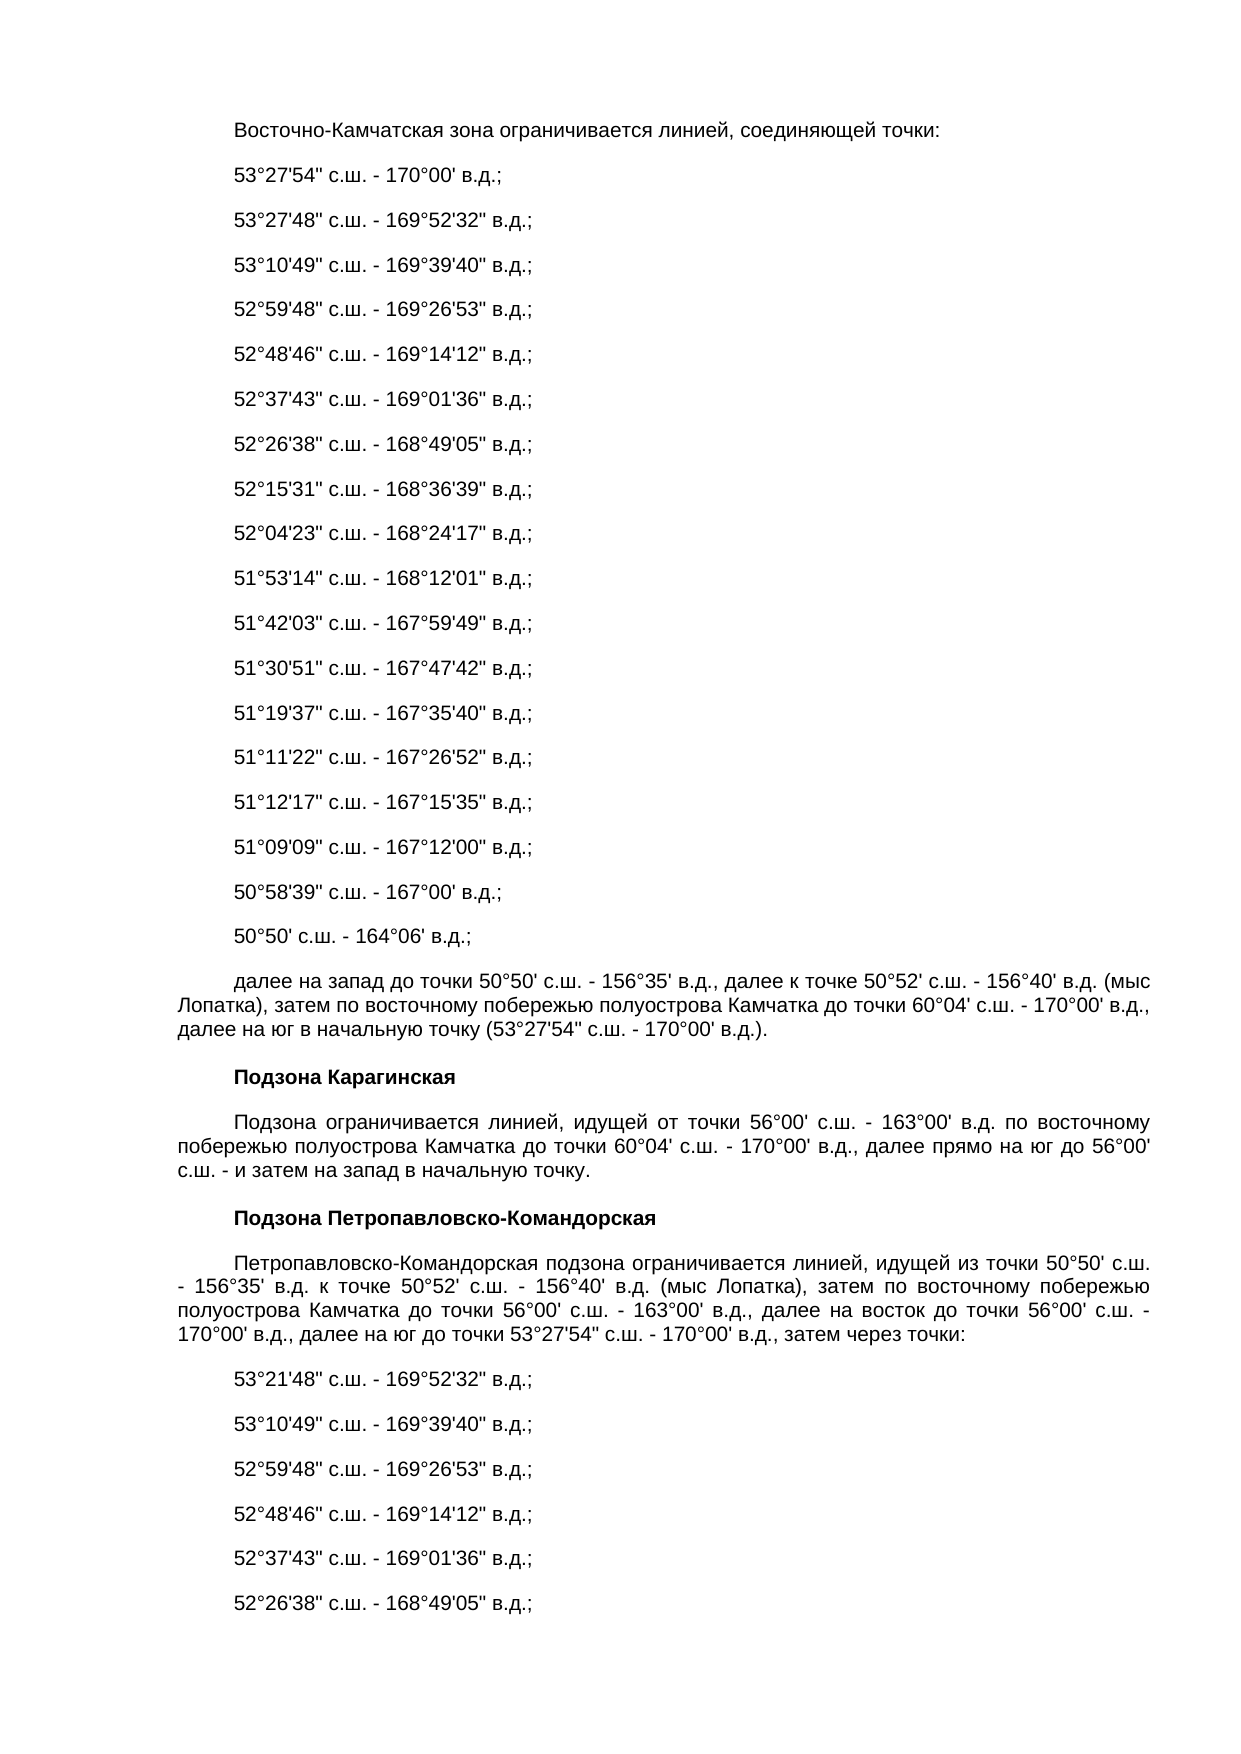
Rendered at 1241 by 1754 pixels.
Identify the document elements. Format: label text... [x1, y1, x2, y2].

text 51°11'22" с.ш. - 167°26'52" в.д.; [177, 745, 1152, 769]
text далее на запад до точки 50°50' с.ш. - 156°35' в.д., далее к точке 50°52' с.ш. - 156°40' в.д. (мыс Лопатка), затем по восточному побережью полуострова Камчатка до точки 60°04' с.ш. - 170°00' в.д., далее на юг в начальную точку (53°27'54" с.ш. - 170°00' в.д.). [177, 969, 1152, 1041]
text 52°48'46" с.ш. - 169°14'12" в.д.; [177, 342, 1152, 366]
text 53°27'54" с.ш. - 170°00' в.д.; [177, 163, 1152, 187]
text 52°48'46" с.ш. - 169°14'12" в.д.; [177, 1501, 1152, 1525]
text 53°27'48" с.ш. - 169°52'32" в.д.; [177, 208, 1152, 232]
text 52°26'38" с.ш. - 168°49'05" в.д.; [177, 432, 1152, 456]
title Подзона Карагинская [177, 1065, 1152, 1089]
text Подзона ограничивается линией, идущей от точки 56°00' с.ш. - 163°00' в.д. по восточному побережью полуострова Камчатка до точки 60°04' с.ш. - 170°00' в.д., далее прямо на юг до 56°00' с.ш. - и затем на запад в начальную точку. [177, 1110, 1152, 1182]
title Подзона Петропавловско-Командорская [177, 1206, 1152, 1229]
text 52°04'23" с.ш. - 168°24'17" в.д.; [177, 521, 1152, 545]
text 50°50' с.ш. - 164°06' в.д.; [177, 924, 1152, 948]
text 52°59'48" с.ш. - 169°26'53" в.д.; [177, 297, 1152, 321]
text 51°09'09" с.ш. - 167°12'00" в.д.; [177, 835, 1152, 859]
text 51°12'17" с.ш. - 167°15'35" в.д.; [177, 790, 1152, 814]
text 53°21'48" с.ш. - 169°52'32" в.д.; [177, 1367, 1152, 1391]
text 51°42'03" с.ш. - 167°59'49" в.д.; [177, 611, 1152, 635]
text 52°26'38" с.ш. - 168°49'05" в.д.; [177, 1591, 1152, 1615]
text 52°59'48" с.ш. - 169°26'53" в.д.; [177, 1457, 1152, 1481]
text 52°37'43" с.ш. - 169°01'36" в.д.; [177, 1546, 1152, 1570]
text 51°19'37" с.ш. - 167°35'40" в.д.; [177, 700, 1152, 724]
text Восточно-Камчатская зона ограничивается линией, соединяющей точки: [177, 118, 1152, 142]
text 52°15'31" с.ш. - 168°36'39" в.д.; [177, 476, 1152, 500]
text 53°10'49" с.ш. - 169°39'40" в.д.; [177, 252, 1152, 276]
text Петропавловско-Командорская подзона ограничивается линией, идущей из точки 50°50' с.ш. - 156°35' в.д. к точке 50°52' с.ш. - 156°40' в.д. (мыс Лопатка), затем по восточному побережью полуострова Камчатка до точки 56°00' с.ш. - 163°00' в.д., далее на восток до точки 56°00' с.ш. - 170°00' в.д., далее на юг до точки 53°27'54" с.ш. - 170°00' в.д., затем через точки: [177, 1250, 1152, 1346]
text 53°10'49" с.ш. - 169°39'40" в.д.; [177, 1412, 1152, 1436]
text 50°58'39" с.ш. - 167°00' в.д.; [177, 879, 1152, 903]
text 51°30'51" с.ш. - 167°47'42" в.д.; [177, 656, 1152, 679]
text 51°53'14" с.ш. - 168°12'01" в.д.; [177, 566, 1152, 590]
text 52°37'43" с.ш. - 169°01'36" в.д.; [177, 387, 1152, 411]
